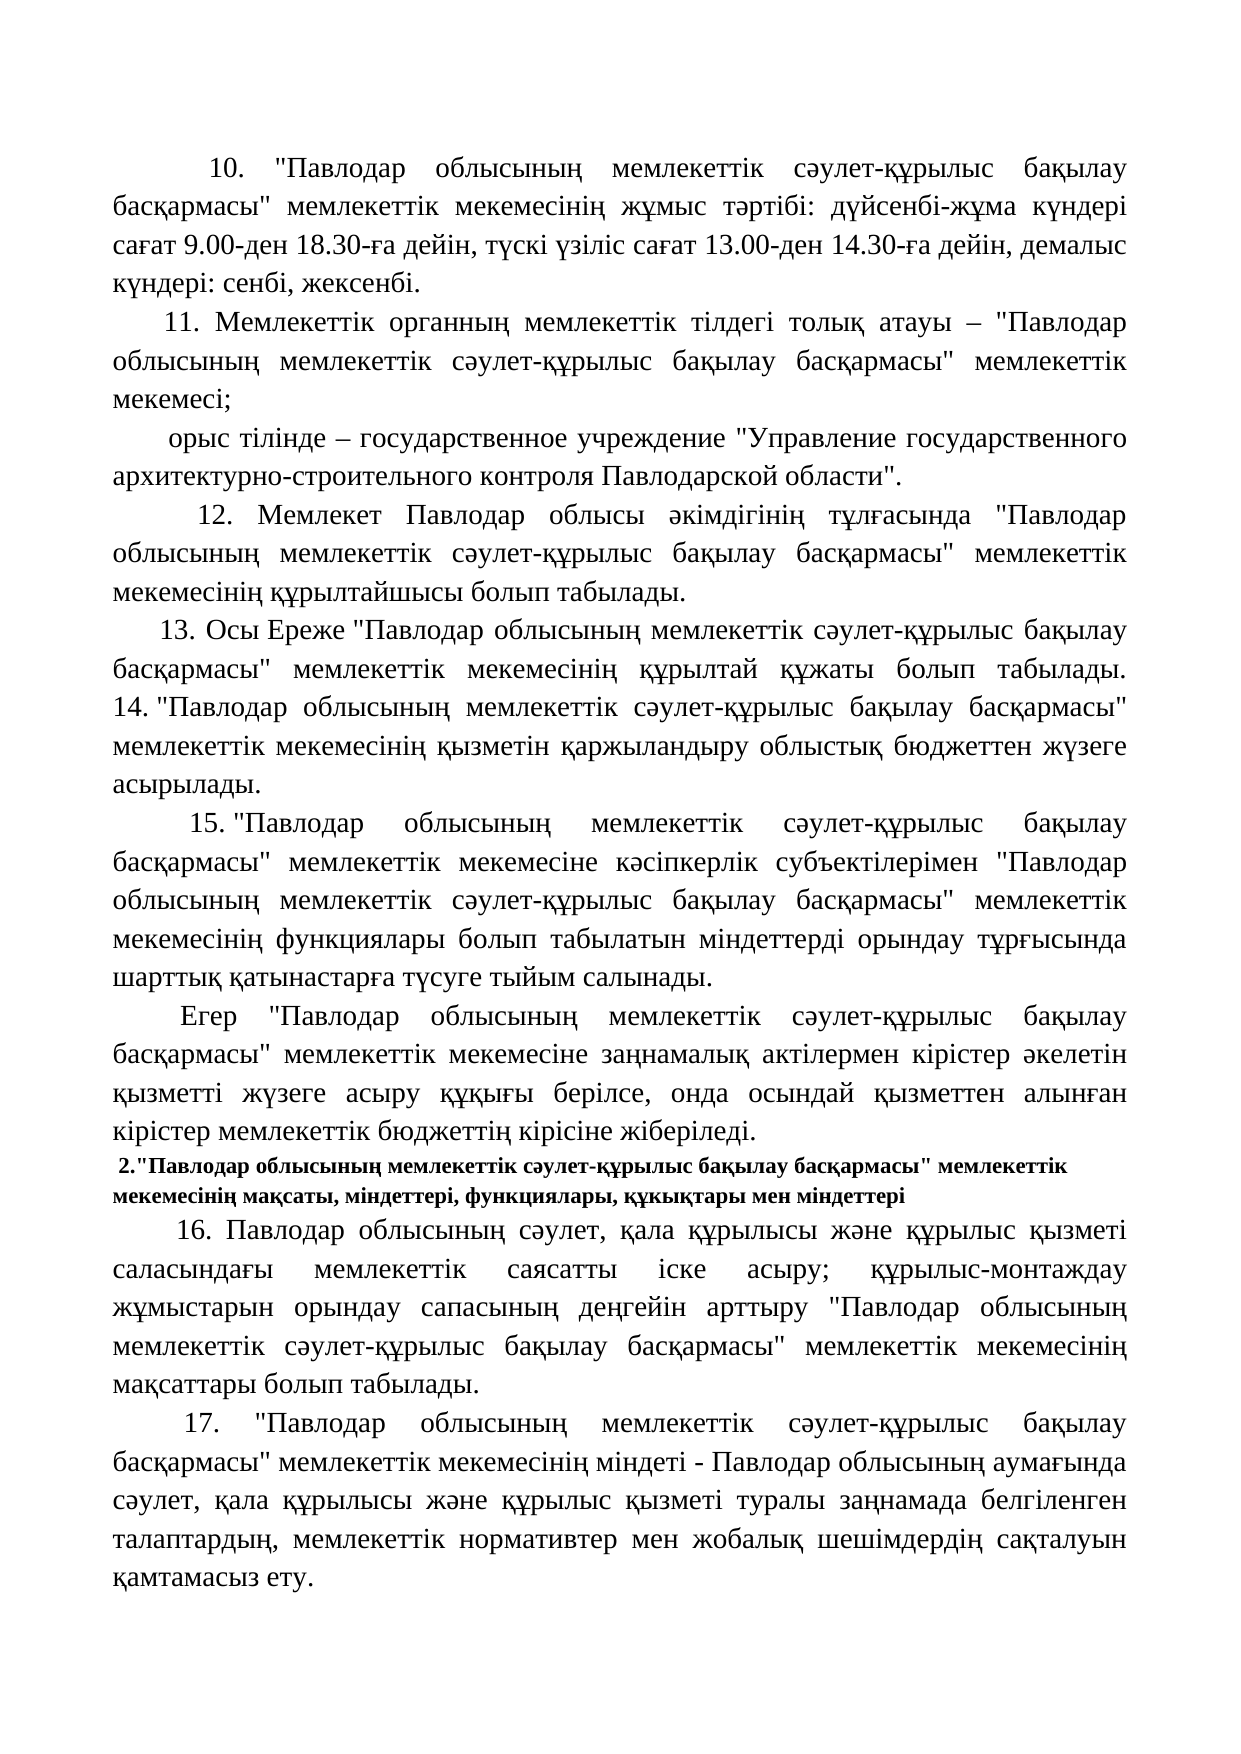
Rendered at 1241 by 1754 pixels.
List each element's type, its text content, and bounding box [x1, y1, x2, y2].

text 13. Осы Ереже "Павлодар облысының мемлекеттік сәулет-құрылыс бақылау басқармасы" мемлекеттік мекемесінің құрылтай құжаты болып табылады. 14. "Павлодар облысының мемлекеттік сәулет-құрылыс бақылау басқармасы" мемлекеттік мекемесінің қызметін қаржыландыру облыстық бюджеттен жүзеге асырылады. [112, 612, 1128, 800]
text 16. Павлодар облысының сәулет, қала құрылысы және құрылыс қызметі саласындағы мемлекеттік саясатты іске асыру; құрылыс-монтаждау жұмыстарын орындау сапасының деңгейін арттыру "Павлодар облысының мемлекеттік сәулет-құрылыс бақылау басқармасы" мемлекеттік мекемесінің мақсаттары болып табылады. [112, 1212, 1128, 1400]
text 10. "Павлодар облысының мемлекеттік сәулет-құрылыс бақылау басқармасы" мемлекеттік мекемесінің жұмыс тәртібі: дүйсенбі-жұма күндері сағат 9.00-ден 18.30-ға дейін, түскі үзіліс сағат 13.00-ден 14.30-ға дейін, демалыс күндері: сенбі, жексенбі. [112, 150, 1128, 299]
text Егер "Павлодар облысының мемлекеттік сәулет-құрылыс бақылау басқармасы" мемлекеттік мекемесіне заңнамалық актілермен кірістер әкелетін қызметті жүзеге асыру құқығы берілсе, онда осындай қызметтен алынған кірістер мемлекеттік бюджеттің кірісіне жіберіледі. [112, 998, 1128, 1147]
text 12. Мемлекет Павлодар облысы әкімдігінің тұлғасында "Павлодар облысының мемлекеттік сәулет-құрылыс бақылау басқармасы" мемлекеттік мекемесінің құрылтайшысы болып табылады. [112, 497, 1128, 607]
text 11. Мемлекеттік органның мемлекеттік тілдегі толық атауы – "Павлодар облысының мемлекеттік сәулет-құрылыс бақылау басқармасы" мемлекеттік мекемесі; [112, 304, 1128, 415]
text 17. "Павлодар облысының мемлекеттік сәулет-құрылыс бақылау басқармасы" мемлекеттік мекемесінің міндеті - Павлодар облысының аумағында сәулет, қала құрылысы және құрылыс қызметі туралы заңнамада белгіленген талаптардың, мемлекеттік нормативтер мен жобалық шешімдердің сақталуын қамтамасыз ету. [112, 1405, 1128, 1593]
text 15. "Павлодар облысының мемлекеттік сәулет-құрылыс бақылау басқармасы" мемлекеттік мекемесіне кәсіпкерлік субъектілерімен "Павлодар облысының мемлекеттік сәулет-құрылыс бақылау басқармасы" мемлекеттік мекемесінің функциялары болып табылатын міндеттерді орындау тұрғысында шарттық қатынастарға түсуге тыйым салынады. [112, 805, 1128, 993]
text 2."Павлодар облысының мемлекеттік сәулет-құрылыс бақылау басқармасы" мемлекеттік мекемесінің мақсаты, міндеттері, функциялары, құкықтары мен міндеттері [112, 1152, 1128, 1209]
text орыс тілінде – государственное учреждение "Управление государственного архитектурно-строительного контроля Павлодарской области". [112, 420, 1128, 492]
